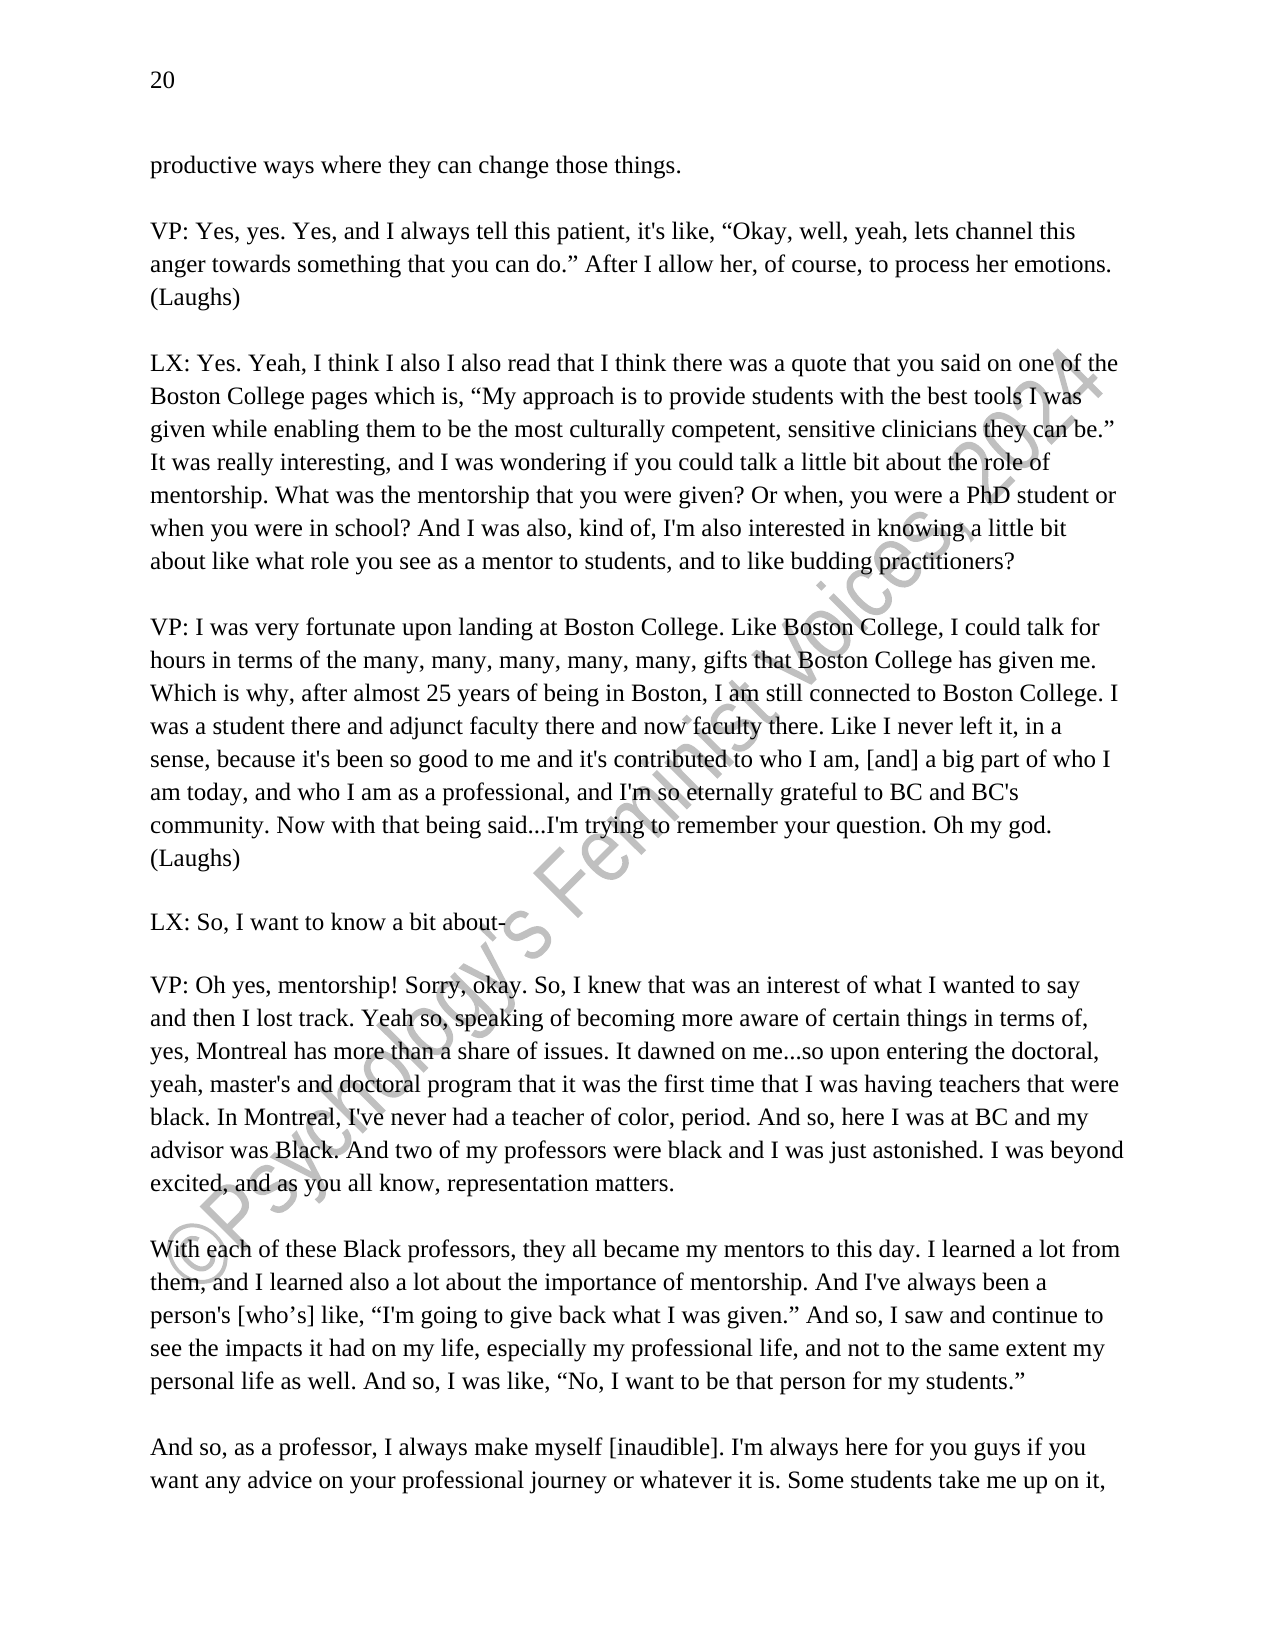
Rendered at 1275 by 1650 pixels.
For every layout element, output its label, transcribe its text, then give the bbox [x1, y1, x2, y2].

text VP: Yes, yes. Yes, and I always tell this patient, it's like, “Okay, well, yeah, lets channel this anger towards something that you can do.” After I allow her, of course, to process her emotions. (Laughs) [150, 216, 1125, 311]
text VP: Oh yes, mentorship! Sorry, okay. So, I knew that was an interest of what I wanted to say [150, 970, 1125, 999]
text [150, 1432, 1125, 1494]
text It was really interesting, and I was wondering if you could talk a little bit about the role of mentorship. What was the mentorship that you were given? Or when, you were a PhD student or when you were in school? And I was also, kind of, I'm also interested in knowing a little bit about like what role you see as a mentor to students, and to like budding practitioners? [150, 447, 1125, 575]
text VP: I was very fortunate upon landing at Boston College. Like Boston College, I could talk for hours in terms of the many, many, many, many, many, gifts that Boston College has given me. Which is why, after almost 25 years of being in Boston, I am still connected to Boston College. I was a student there and adjunct faculty there and now faculty there. Like I never left it, in a sense, because it's been so good to me and it's contributed to who I am, [and] a big part of who I am today, and who I am as a professional, and I'm so eternally grateful to BC and BC's community. Now with that being said...I'm trying to remember your question. Oh my god. (Laughs) [150, 612, 1125, 872]
text LX: Yes. Yeah, I think I also I also read that I think there was a quote that you said on one of the Boston College pages which is, “My approach is to provide students with the best tools I was given while enabling them to be the most culturally competent, sensitive clinicians they can be.” [150, 348, 1125, 443]
text LX: So, I want to know a bit about- [150, 907, 1125, 935]
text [150, 150, 1125, 179]
text With each of these Black professors, they all became my mentors to this day. I learned a lot from them, and I learned also a lot about the importance of mentorship. And I've always been a person's [who’s] like, “I'm going to give back what I was given.” And so, I saw and continue to see the impacts it had on my life, especially my professional life, and not to the same extent my personal life as well. And so, I was like, “No, I want to be that person for my students.” [150, 1234, 1125, 1395]
text and then I lost track. Yeah so, speaking of becoming more aware of certain things in terms of, yes, Montreal has more than a share of issues. It dawned on me...so upon entering the doctoral, yeah, master's and doctoral program that it was the first time that I was having teachers that were black. In Montreal, I've never had a teacher of color, period. And so, here I was at BC and my advisor was Black. And two of my professors were black and I was just astonished. I was beyond excited, and as you all know, representation matters. [150, 1003, 1125, 1197]
